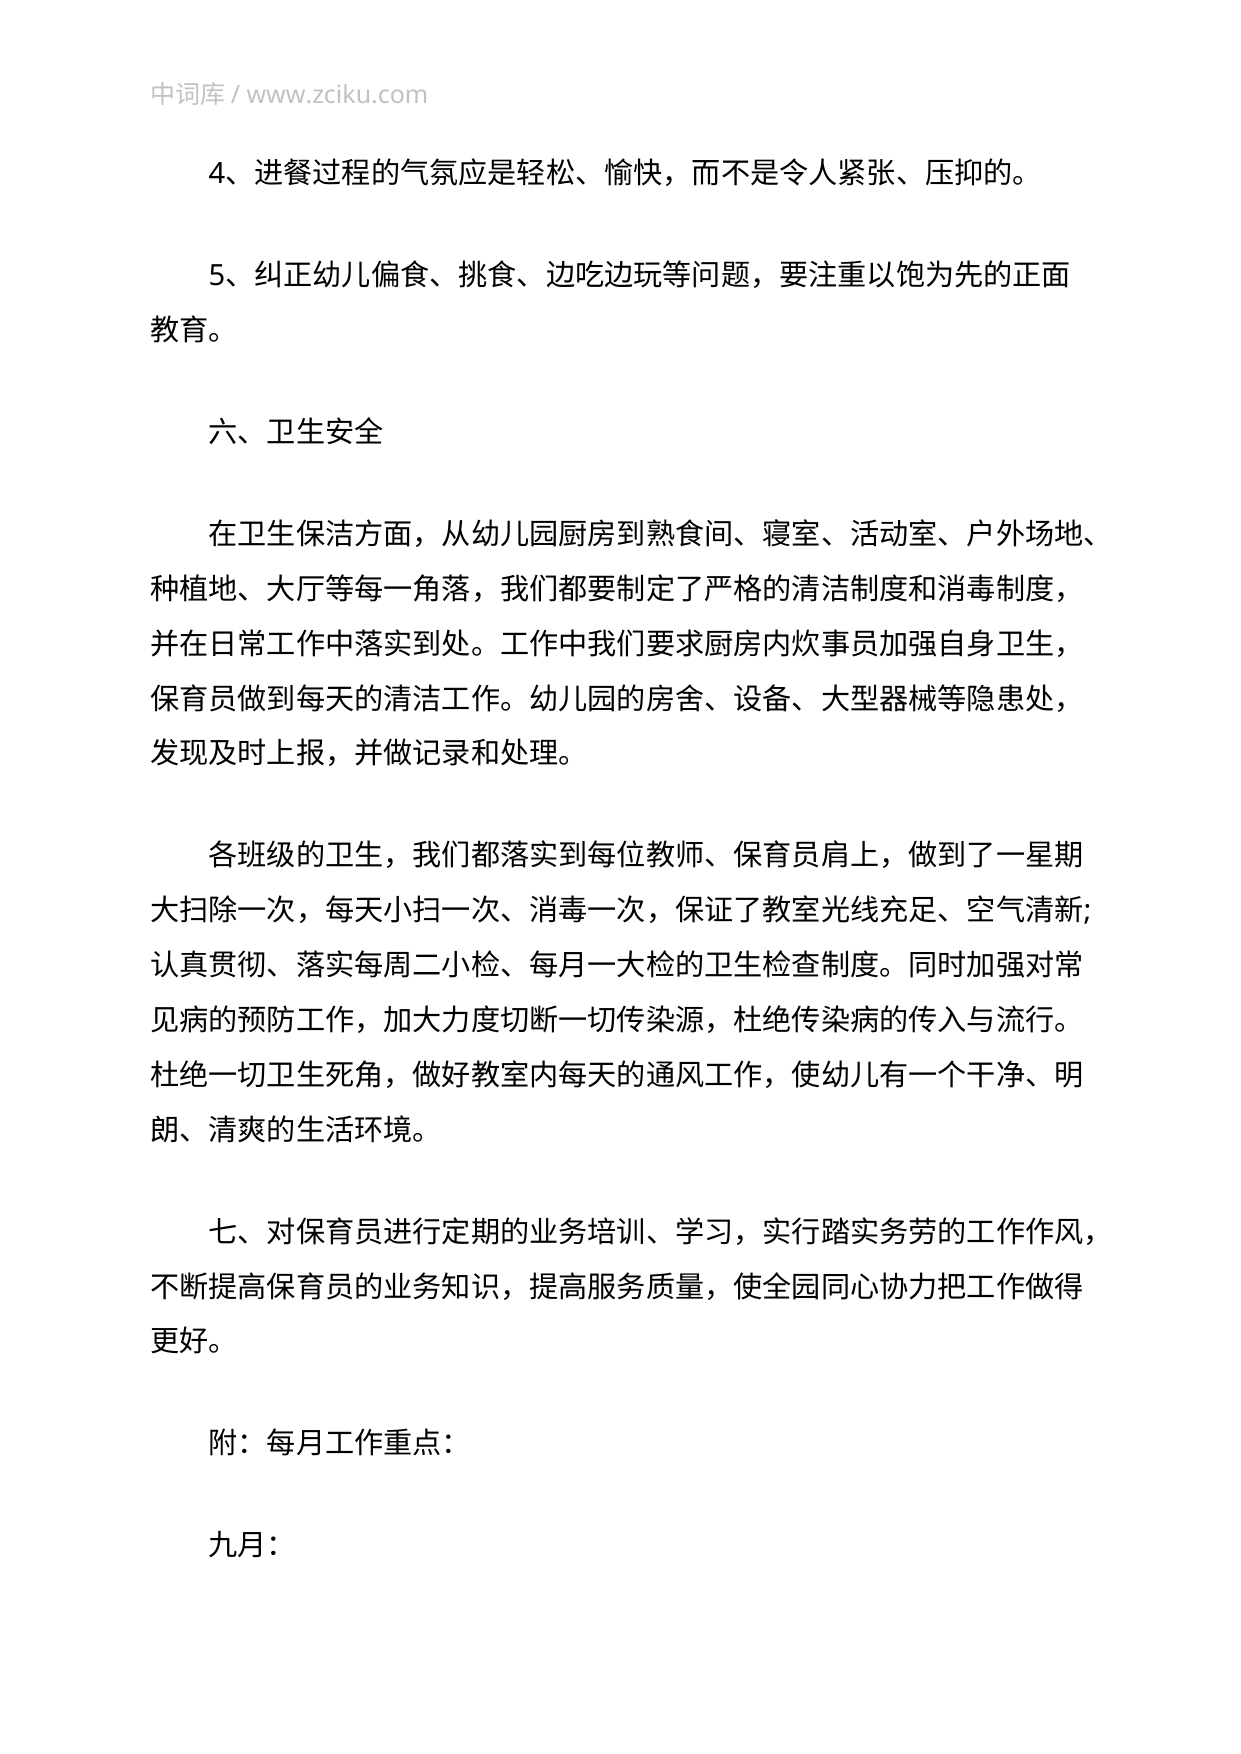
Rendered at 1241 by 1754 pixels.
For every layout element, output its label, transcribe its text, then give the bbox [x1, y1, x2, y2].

text 六、卫生安全 [150, 409, 1090, 451]
text 各班级的卫生，我们都落实到每位教师、保育员肩上，做到了一星期大扫除一次，每天小扫一次、消毒一次，保证了教室光线充足、空气清新;认真贯彻、落实每周二小检、每月一大检的卫生检查制度。同时加强对常见病的预防工作，加大力度切断一切传染源，杜绝传染病的传入与流行。杜绝一切卫生死角，做好教室内每天的通风工作，使幼儿有一个干净、明朗、清爽的生活环境。 [150, 832, 1090, 1149]
text 附：每月工作重点： [150, 1420, 1090, 1462]
text 九月： [150, 1522, 1090, 1564]
text 4、进餐过程的气氛应是轻松、愉快，而不是令人紧张、压抑的。 [150, 150, 1090, 192]
text 在卫生保洁方面，从幼儿园厨房到熟食间、寝室、活动室、户外场地、种植地、大厅等每一角落，我们都要制定了严格的清洁制度和消毒制度，并在日常工作中落实到处。工作中我们要求厨房内炊事员加强自身卫生，保育员做到每天的清洁工作。幼儿园的房舍、设备、大型器械等隐患处，发现及时上报，并做记录和处理。 [150, 511, 1090, 772]
text 5、纠正幼儿偏食、挑食、边吃边玩等问题，要注重以饱为先的正面教育。 [150, 252, 1090, 349]
text 七、对保育员进行定期的业务培训、学习，实行踏实务劳的工作作风，不断提高保育员的业务知识，提高服务质量，使全园同心协力把工作做得更好。 [150, 1208, 1090, 1360]
